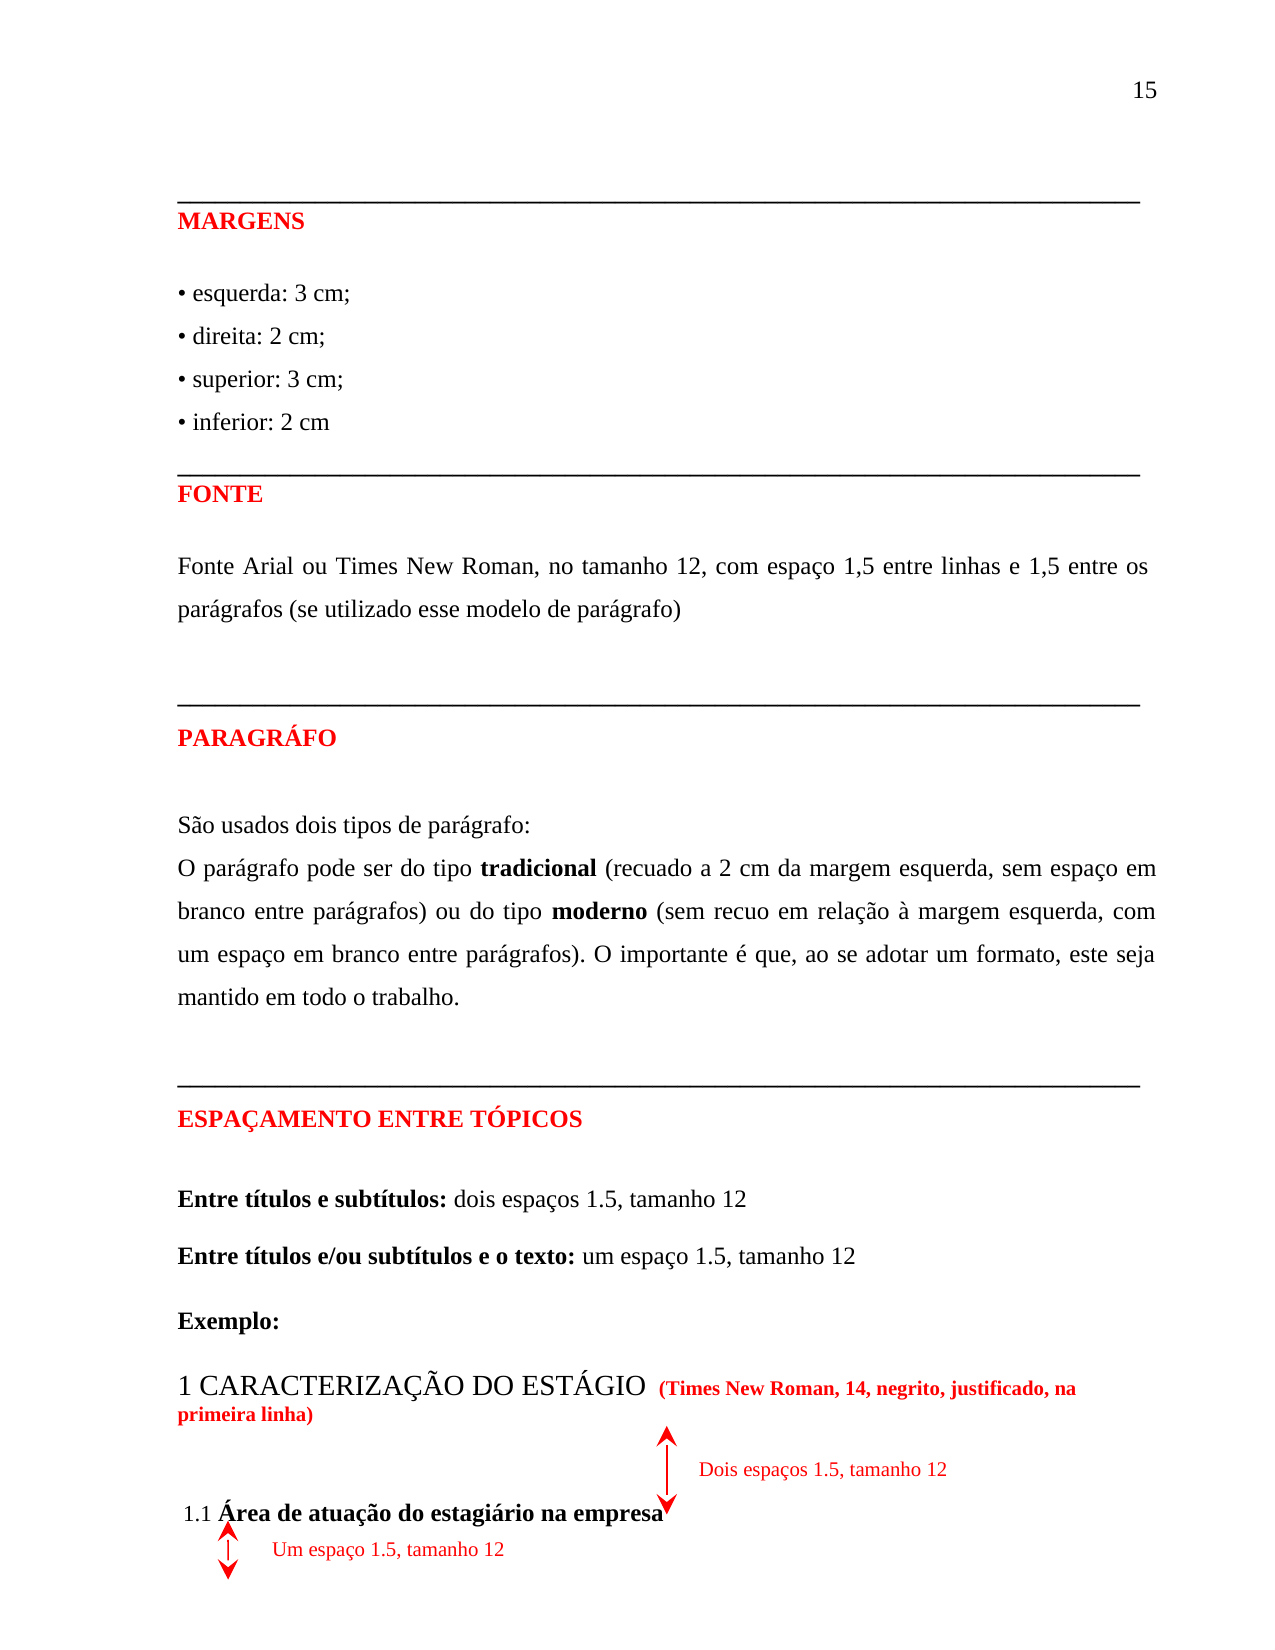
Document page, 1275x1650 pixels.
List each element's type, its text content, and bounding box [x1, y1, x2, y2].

text PARAGRÁFO [177, 723, 1149, 752]
text • esquerda: 3 cm; [177, 278, 1149, 307]
text O parágrafo pode ser do tipo tradicional (recuado a 2 cm da margem esquerda, sem espaço em branco entre parágrafos) ou do tipo moderno (sem recuo em relação à margem esquerda, com um espaço em branco entre parágrafos). O importante é que, ao se adotar um formato, este seja mantido em todo o trabalho. [177, 853, 1157, 1011]
text FONTE [177, 479, 1149, 508]
text 1.1 Área de atuação do estagiário na empresa [177, 1498, 1157, 1526]
text Fonte Arial ou Times New Roman, no tamanho 12, com espaço 1,5 entre linhas e 1,5 entre os parágrafos (se utilizado esse modelo de parágrafo) [177, 551, 1149, 623]
text _____________________________________________________________________________ [177, 450, 1149, 479]
text • superior: 3 cm; [177, 364, 1149, 393]
text _____________________________________________________________________________ [177, 1061, 1149, 1090]
text • inferior: 2 cm [177, 407, 1149, 436]
text _____________________________________________________________________________ [177, 680, 1149, 709]
text Entre títulos e subtítulos: dois espaços 1.5, tamanho 12 [177, 1184, 1157, 1212]
text 1 CARACTERIZAÇÃO DO ESTÁGIO (Times New Roman, 14, negrito, justificado, na primeira linha) [177, 1368, 1157, 1426]
text MARGENS [177, 206, 1149, 235]
text _____________________________________________________________________________ [177, 177, 1157, 206]
text Exemplo: [177, 1306, 1157, 1335]
text • direita: 2 cm; [177, 321, 1149, 350]
text São usados dois tipos de parágrafo: [177, 810, 1157, 838]
text ESPAÇAMENTO ENTRE TÓPICOS [177, 1104, 1157, 1133]
text Entre títulos e/ou subtítulos e o texto: um espaço 1.5, tamanho 12 [177, 1241, 1157, 1270]
